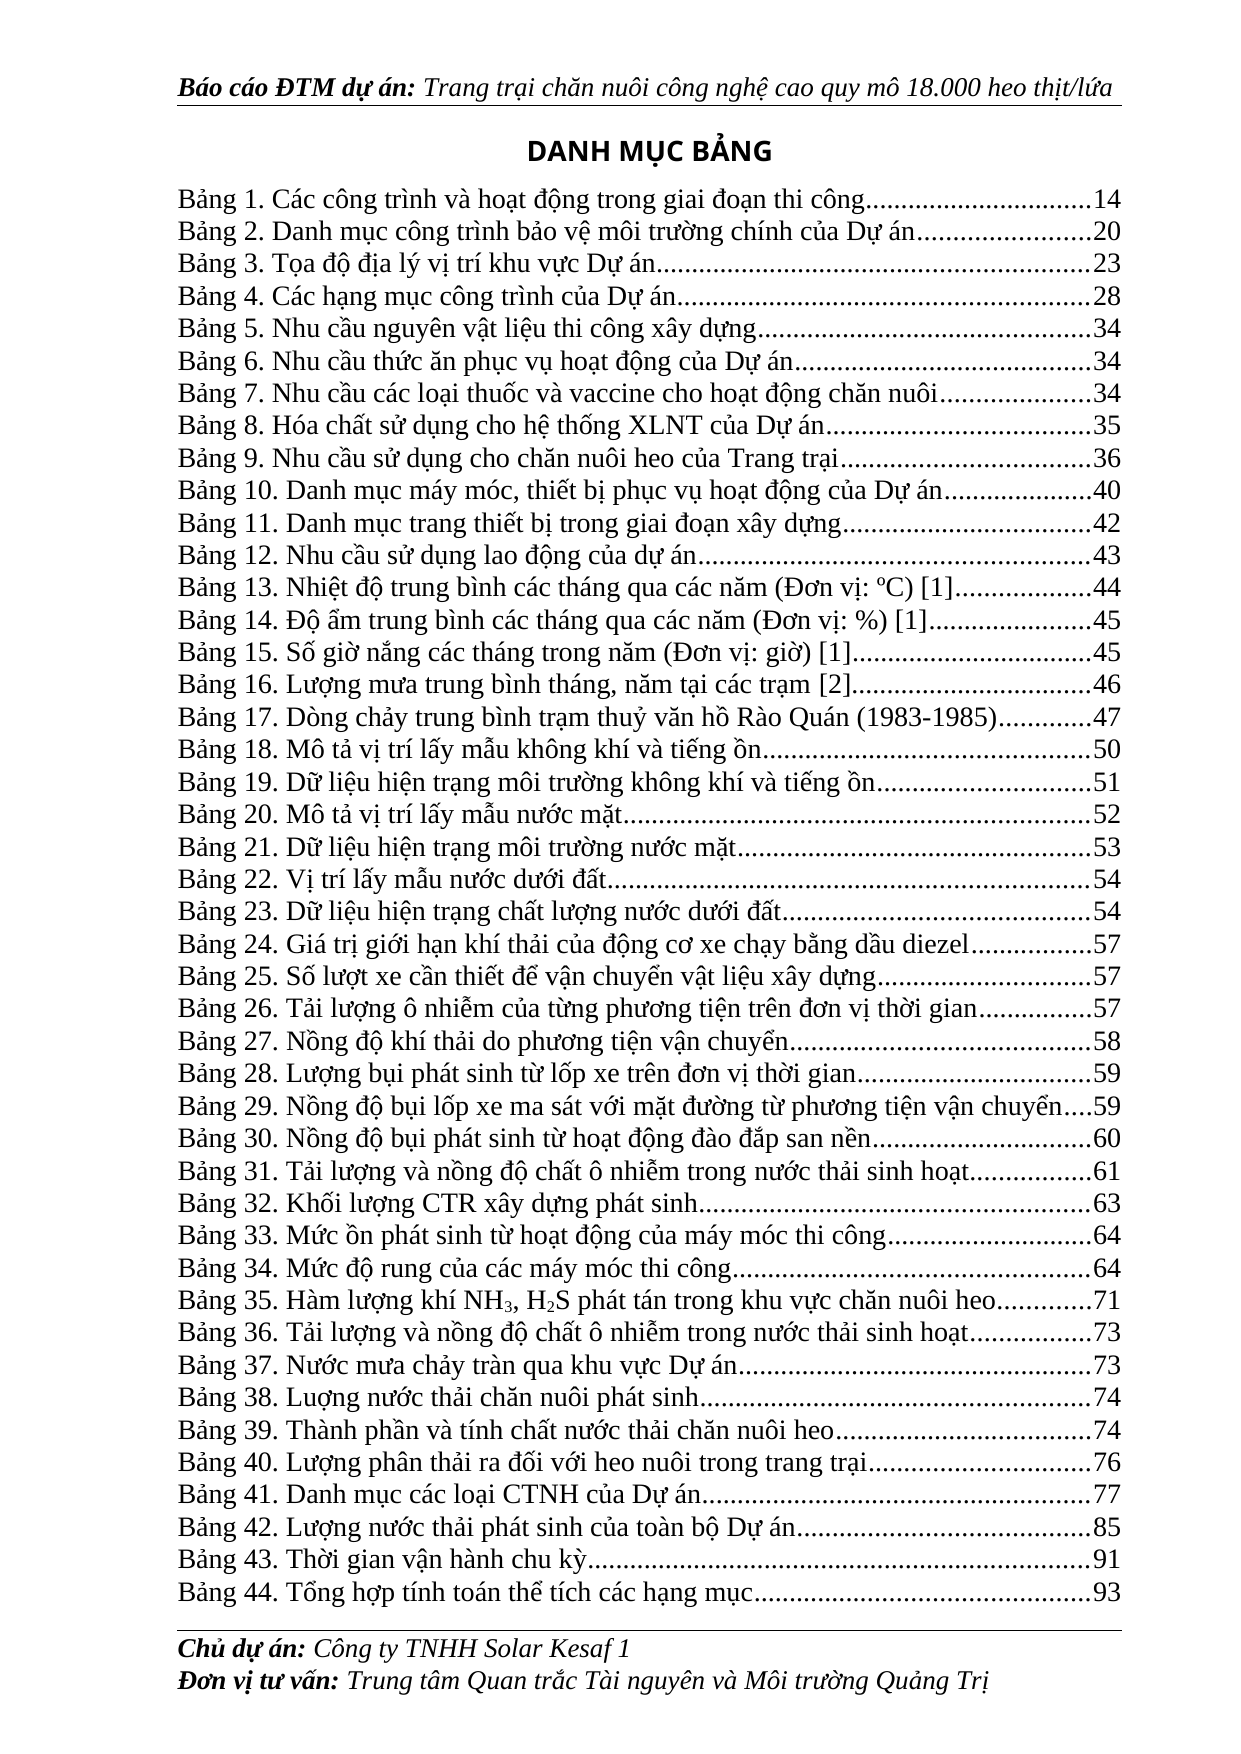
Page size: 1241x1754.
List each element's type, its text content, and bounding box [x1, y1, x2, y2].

text Bảng 37. Nước mưa chảy tràn qua khu vực Dự án 73 [177, 1348, 1122, 1380]
text Bảng 42. Lượng nước thải phát sinh của toàn bộ Dự án 85 [177, 1510, 1122, 1542]
text Bảng 26. Tải lượng ô nhiễm của từng phương tiện trên đơn vị thời gian 57 [177, 992, 1122, 1024]
text Bảng 34. Mức độ rung của các máy móc thi công 64 [177, 1251, 1122, 1283]
text Bảng 8. Hóa chất sử dụng cho hệ thống XLNT của Dự án 35 [177, 408, 1122, 441]
text Bảng 20. Mô tả vị trí lấy mẫu nước mặt 52 [177, 797, 1122, 829]
text Bảng 43. Thời gian vận hành chu kỳ 91 [177, 1542, 1122, 1575]
text Bảng 21. Dữ liệu hiện trạng môi trường nước mặt 53 [177, 829, 1122, 862]
text Bảng 16. Lượng mưa trung bình tháng, năm tại các trạm [2] 46 [177, 668, 1122, 700]
text Bảng 10. Danh mục máy móc, thiết bị phục vụ hoạt động của Dự án 40 [177, 473, 1122, 506]
text Bảng 39. Thành phần và tính chất nước thải chăn nuôi heo 74 [177, 1413, 1122, 1445]
text Bảng 40. Lượng phân thải ra đối với heo nuôi trong trang trại 76 [177, 1445, 1122, 1477]
text Bảng 25. Số lượt xe cần thiết để vận chuyển vật liệu xây dựng 57 [177, 959, 1122, 992]
text Bảng 24. Giá trị giới hạn khí thải của động cơ xe chạy bằng dầu diezel 57 [177, 927, 1122, 959]
text Bảng 2. Danh mục công trình bảo vệ môi trường chính của Dự án 20 [177, 214, 1122, 246]
text Bảng 36. Tải lượng và nồng độ chất ô nhiễm trong nước thải sinh hoạt 73 [177, 1316, 1122, 1348]
text Bảng 23. Dữ liệu hiện trạng chất lượng nước dưới đất 54 [177, 894, 1122, 927]
text Bảng 14. Độ ẩm trung bình các tháng qua các năm (Đơn vị: %) [1] 45 [177, 603, 1122, 635]
text Bảng 35. Hàm lượng khí NH3, H2S phát tán trong khu vực chăn nuôi heo 71 [177, 1283, 1122, 1316]
text Bảng 13. Nhiệt độ trung bình các tháng qua các năm (Đơn vị: ºC) [1] 44 [177, 570, 1122, 603]
text Bảng 30. Nồng độ bụi phát sinh từ hoạt động đào đắp san nền 60 [177, 1121, 1122, 1153]
text Bảng 31. Tải lượng và nồng độ chất ô nhiễm trong nước thải sinh hoạt 61 [177, 1153, 1122, 1186]
text Bảng 7. Nhu cầu các loại thuốc và vaccine cho hoạt động chăn nuôi 34 [177, 376, 1122, 408]
text DANH MỤC BẢNG [177, 131, 1122, 169]
text Bảng 17. Dòng chảy trung bình trạm thuỷ văn hồ Rào Quán (1983-1985) 47 [177, 700, 1122, 732]
text Bảng 3. Tọa độ địa lý vị trí khu vực Dự án 23 [177, 246, 1122, 279]
text Bảng 11. Danh mục trang thiết bị trong giai đoạn xây dựng 42 [177, 506, 1122, 538]
text Bảng 15. Số giờ nắng các tháng trong năm (Đơn vị: giờ) [1] 45 [177, 635, 1122, 668]
text Bảng 12. Nhu cầu sử dụng lao động của dự án 43 [177, 538, 1122, 570]
text Bảng 18. Mô tả vị trí lấy mẫu không khí và tiếng ồn 50 [177, 732, 1122, 765]
text Bảng 22. Vị trí lấy mẫu nước dưới đất 54 [177, 862, 1122, 894]
text Bảng 6. Nhu cầu thức ăn phục vụ hoạt động của Dự án 34 [177, 344, 1122, 376]
text Bảng 29. Nồng độ bụi lốp xe ma sát với mặt đường từ phương tiện vận chuyển 59 [177, 1089, 1122, 1121]
text Bảng 44. Tổng hợp tính toán thể tích các hạng mục 93 [177, 1575, 1122, 1607]
text Bảng 19. Dữ liệu hiện trạng môi trường không khí và tiếng ồn 51 [177, 765, 1122, 797]
text Bảng 27. Nồng độ khí thải do phương tiện vận chuyển 58 [177, 1024, 1122, 1056]
text Bảng 1. Các công trình và hoạt động trong giai đoạn thi công 14 [177, 182, 1122, 214]
text Bảng 32. Khối lượng CTR xây dựng phát sinh 63 [177, 1186, 1122, 1218]
text Bảng 4. Các hạng mục công trình của Dự án 28 [177, 279, 1122, 311]
text Bảng 9. Nhu cầu sử dụng cho chăn nuôi heo của Trang trại 36 [177, 441, 1122, 473]
text Bảng 33. Mức ồn phát sinh từ hoạt động của máy móc thi công 64 [177, 1218, 1122, 1251]
text Bảng 5. Nhu cầu nguyên vật liệu thi công xây dựng 34 [177, 311, 1122, 344]
text Bảng 41. Danh mục các loại CTNH của Dự án 77 [177, 1477, 1122, 1510]
text Bảng 28. Lượng bụi phát sinh từ lốp xe trên đơn vị thời gian 59 [177, 1056, 1122, 1089]
text Bảng 38. Luợng nước thải chăn nuôi phát sinh 74 [177, 1380, 1122, 1413]
